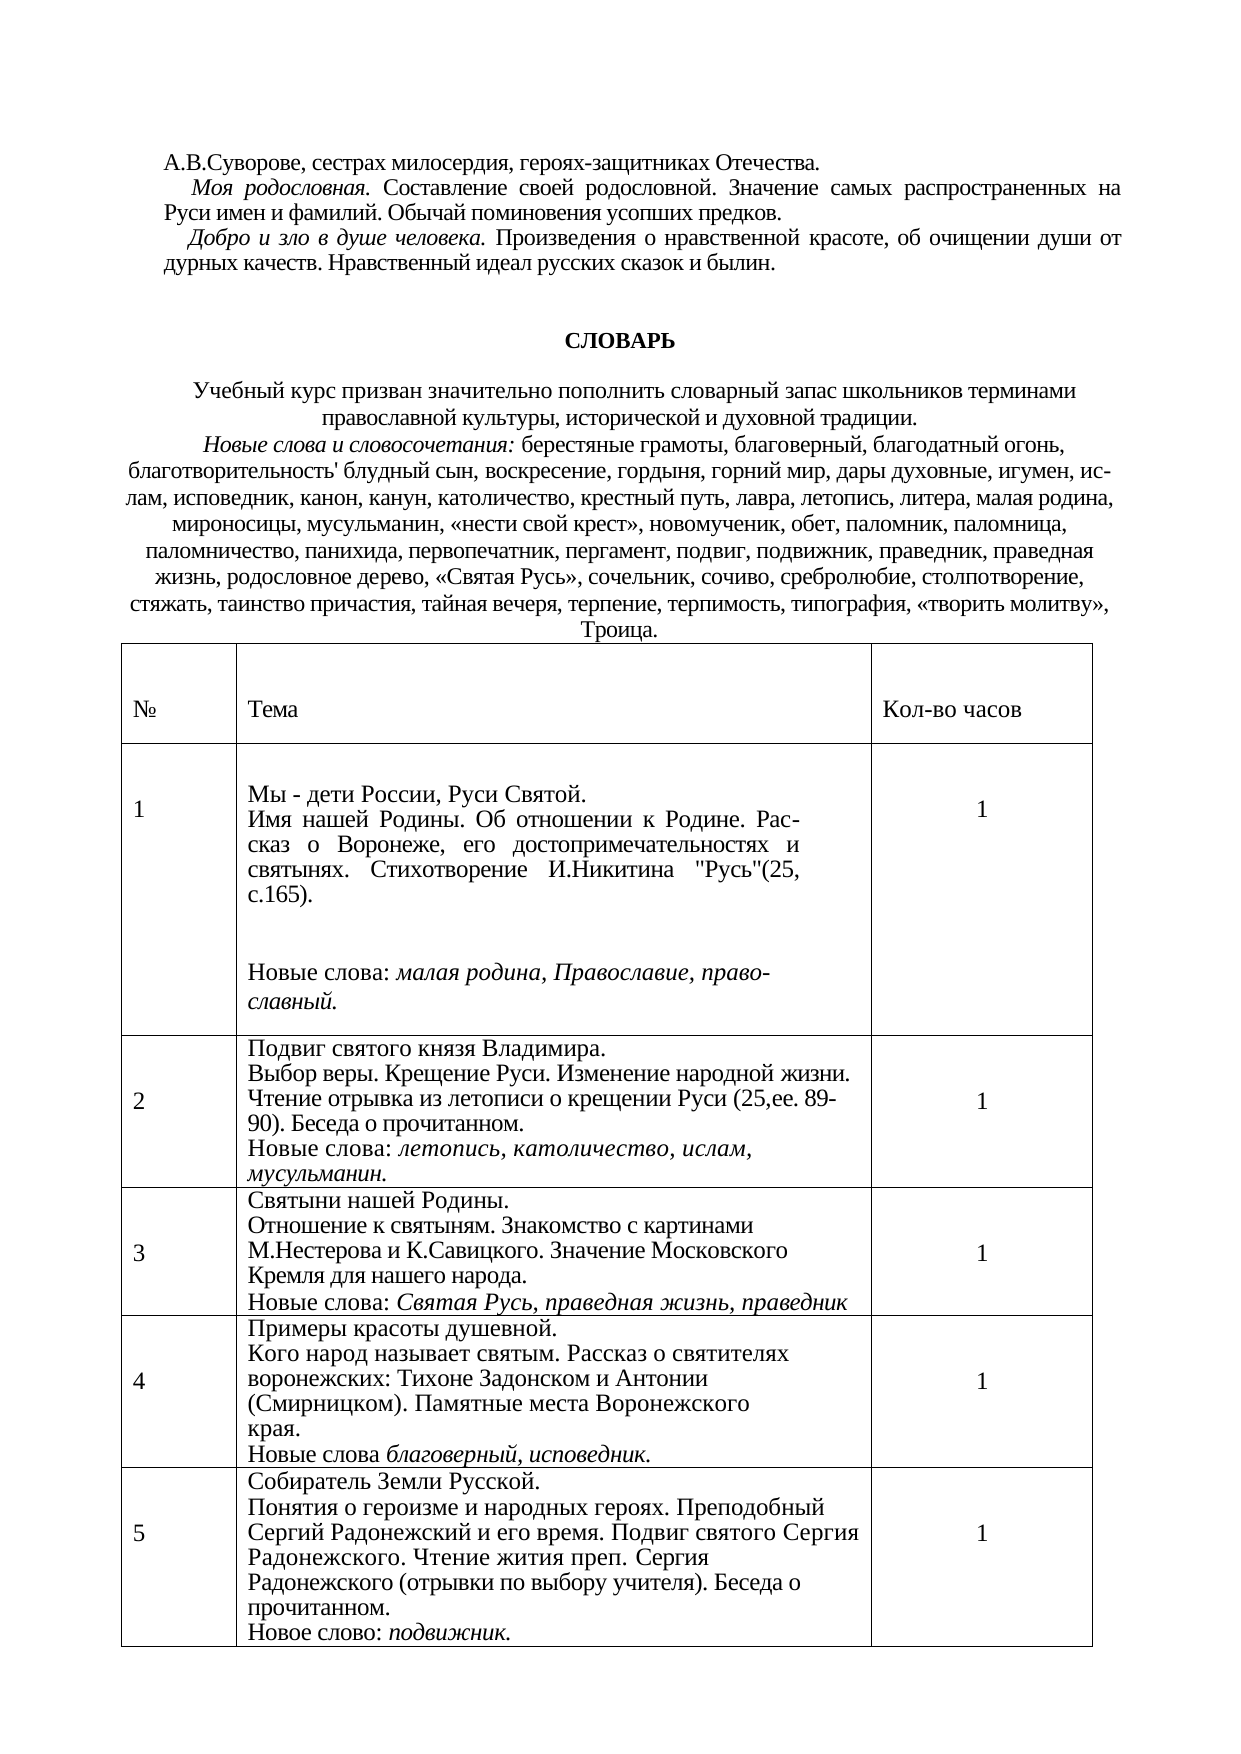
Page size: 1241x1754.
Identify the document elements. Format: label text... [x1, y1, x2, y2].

table_cell Примеры красоты душевной. Кого народ называет святым. Рассказ о святителях воронежских: Тихоне Задонском и Антонии (Смирницком). Памятные места Воронежского края. Новые слова благоверный, исповедник. [237, 1316, 871, 1467]
table_cell 1 [122, 744, 236, 1035]
table_cell 1 [872, 744, 1092, 1035]
table_cell 1 [872, 1316, 1092, 1467]
text Учебный курс призван значительно пополнить словарный запас школьников терминами православной культуры, исторической и духовной традиции. [118, 378, 1122, 431]
table_cell 3 [122, 1188, 236, 1315]
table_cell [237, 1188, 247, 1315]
table_header Кол-во часов [872, 644, 1092, 743]
text СЛОВАРЬ [118, 327, 1122, 353]
table_cell 1 [872, 1188, 1092, 1315]
text Новые слова и словосочетания: берестяные грамоты, благоверный, благодатный огонь, благотворительность' блудный сын, воскресение, гордыня, горний мир, дары духовные, игумен, ислам, исповедник, канон, канун, католичество, крестный путь, лавра, летопись, литера, малая родина, мироносицы, мусульманин, «нести свой крест», новомученик, обет, паломник, паломница, паломничество, панихида, первопечатник, пергамент, подвиг, подвижник, праведник, праведная жизнь, родословное дерево, «Святая Русь», сочельник, сочиво, сребролюбие, столпотворение, стяжать, таинство причастия, тайная вечеря, терпение, терпимость, типография, «творить молитву», Троица. [118, 431, 1121, 643]
table_cell 1 [872, 1468, 1092, 1646]
table_cell 2 [122, 1036, 236, 1187]
text Добро и зло в душе человека. Произведения о нравственной красоте, об очищении души от дурных качеств. Нравственный идеал русских сказок и былин. [164, 226, 1122, 276]
table_cell Мы - дети России, Руси Святой. Имя нашей Родины. Об отношении к Родине. Рассказ о Воронеже, его достопримечательностях и святынях. Стихотворение И.Никитина "Русь"(25, с.165). Новые слова: малая родина, Православие, право- славный. [237, 744, 871, 1035]
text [163, 150, 1122, 175]
text Моя родословная. Составление своей родословной. Значение самых распространенных на Руси имен и фамилий. Обычай поминовения усопших предков. [164, 176, 1121, 226]
table_cell Собиратель Земли Русской. Понятия о героизме и народных героях. Преподобный Сергий Радонежский и его время. Подвиг святого Сергия Радонежского. Чтение жития преп. Сергия Радонежского (отрывки по выбору учителя). Беседа о прочитанном. Новое слово: подвижник. [237, 1468, 871, 1646]
table_cell 4 [122, 1316, 236, 1467]
table_cell 1 [872, 1036, 1092, 1187]
table_cell 5 [122, 1468, 236, 1646]
table_cell Подвиг святого князя Владимира. Выбор веры. Крещение Руси. Изменение народной жизни. Чтение отрывка из летописи о крещении Руси (25,ее. 89-90). Беседа о прочитанном. Новые слова: летопись, католичество, ислам, мусульманин. [237, 1036, 871, 1187]
table_header № [122, 644, 236, 743]
table_header Тема [237, 644, 871, 743]
